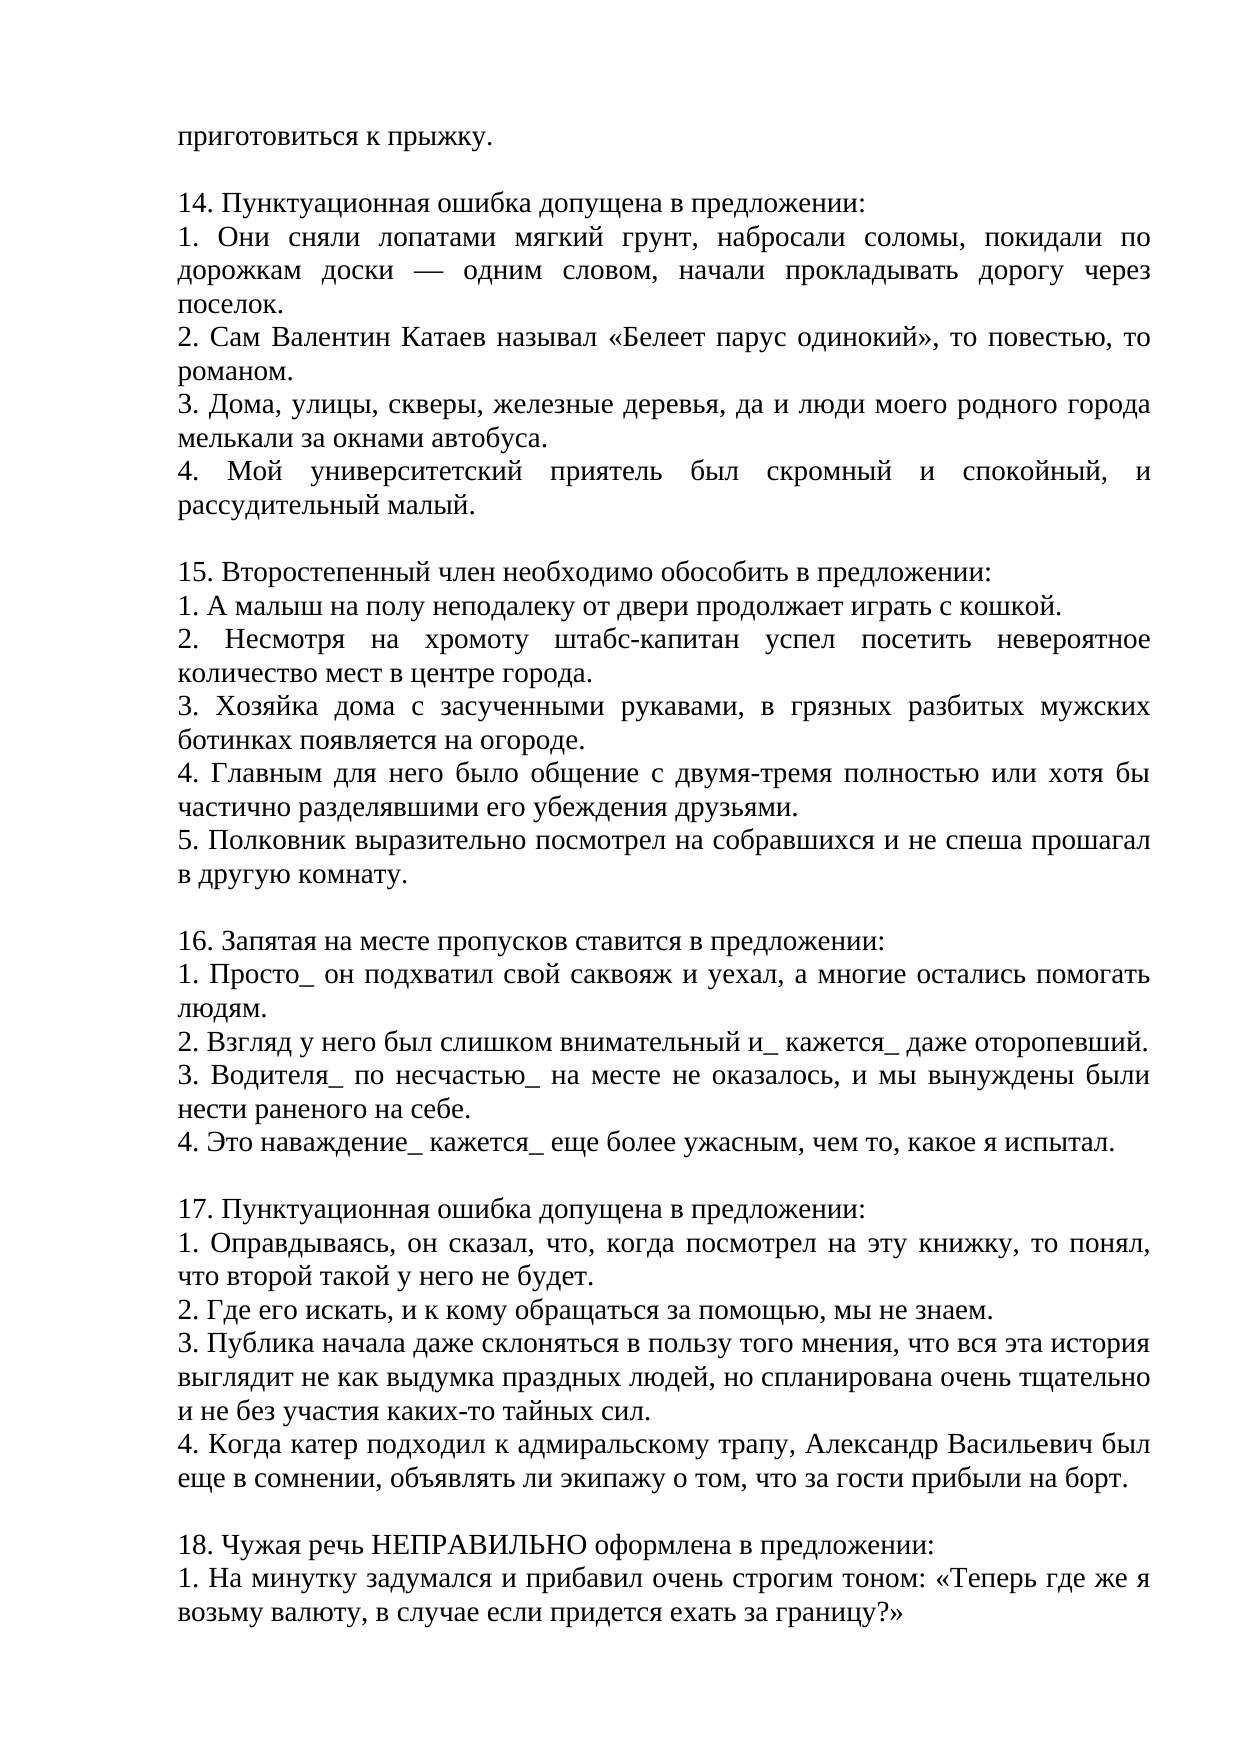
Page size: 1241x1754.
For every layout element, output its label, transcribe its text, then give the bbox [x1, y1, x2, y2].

text 15. Второстепенный член необходимо обособить в предложении: [177, 554, 1152, 588]
text 5. Полковник выразительно посмотрел на собравшихся и не спеша прошагал в другую комнату. [177, 822, 1152, 889]
text 1. А малыш на полу неподалеку от двери продолжает играть с кошкой. [177, 588, 1152, 621]
text 14. Пунктуационная ошибка допущена в предложении: [177, 185, 1152, 219]
text 3. Хозяйка дома с засученными рукавами, в грязных разбитых мужских ботинках появляется на огороде. [177, 688, 1152, 755]
text 1. Оправдываясь, он сказал, что, когда посмотрел на эту книжку, то понял, что второй такой у него не будет. [177, 1225, 1152, 1292]
text 4. Мой университетский приятель был скромный и спокойный, и рассудительный малый. [177, 453, 1152, 521]
text 3. Дома, улицы, скверы, железные деревья, да и люди моего родного города мелькали за окнами автобуса. [177, 386, 1152, 453]
text 17. Пунктуационная ошибка допущена в предложении: [177, 1191, 1152, 1225]
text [177, 118, 1152, 152]
text 4. Главным для него было общение с двумя-тремя полностью или хотя бы частично разделявшими его убеждения друзьями. [177, 755, 1152, 822]
text 2. Взгляд у него был слишком внимательный и_ кажется_ даже оторопевший. [177, 1024, 1152, 1057]
text 16. Запятая на месте пропусков ставится в предложении: [177, 923, 1152, 957]
text 2. Несмотря на хромоту штабс-капитан успел посетить невероятное количество мест в центре города. [177, 621, 1152, 688]
text 2. Сам Валентин Катаев называл «Белеет парус одинокий», то повестью, то романом. [177, 319, 1152, 386]
text 1. Они сняли лопатами мягкий грунт, набросали соломы, покидали по дорожкам доски — одним словом, начали прокладывать дорогу через поселок. [177, 219, 1152, 319]
text 4. Это наваждение_ кажется_ еще более ужасным, чем то, какое я испытал. [177, 1124, 1152, 1158]
text 3. Публика начала даже склоняться в пользу того мнения, что вся эта история выглядит не как выдумка праздных людей, но спланирована очень тщательно и не без участия каких-то тайных сил. [177, 1326, 1152, 1426]
text 3. Водителя_ по несчастью_ на месте не оказалось, и мы вынуждены были нести раненого на себе. [177, 1057, 1152, 1124]
text 4. Когда катер подходил к адмиральскому трапу, Александр Васильевич был еще в сомнении, объявлять ли экипажу о том, что за гости прибыли на борт. [177, 1426, 1152, 1493]
text 1. На минутку задумался и прибавил очень строгим тоном: «Теперь где же я возьму валюту, в случае если придется ехать за границу?» [177, 1560, 1152, 1627]
text 1. Просто_ он подхватил свой саквояж и уехал, а многие остались помогать людям. [177, 957, 1152, 1024]
text 18. Чужая речь НЕПРАВИЛЬНО оформлена в предложении: [177, 1527, 1152, 1560]
text 2. Где его искать, и к кому обращаться за помощью, мы не знаем. [177, 1292, 1152, 1326]
